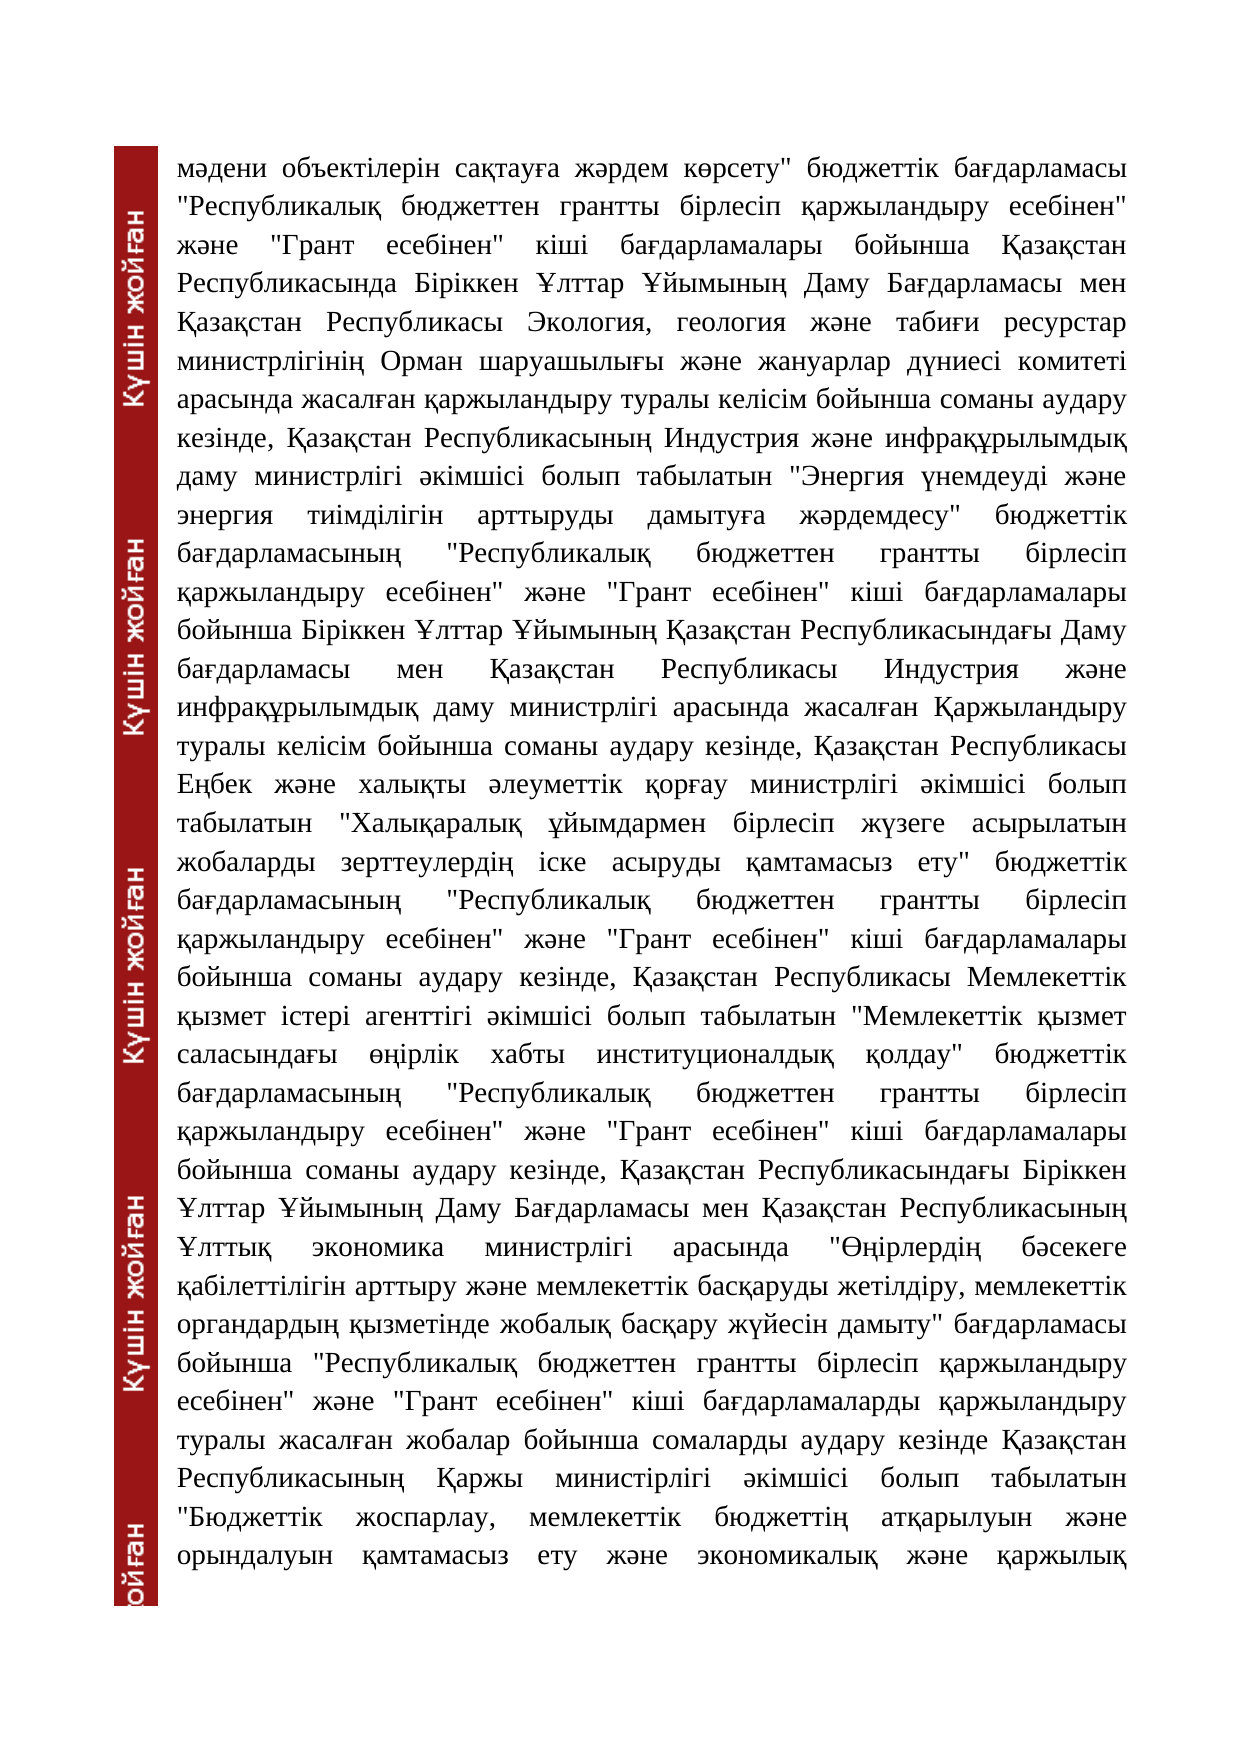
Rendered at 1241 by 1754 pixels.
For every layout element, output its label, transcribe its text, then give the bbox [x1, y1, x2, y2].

picture [114, 146, 158, 150]
picture [114, 1571, 158, 1606]
